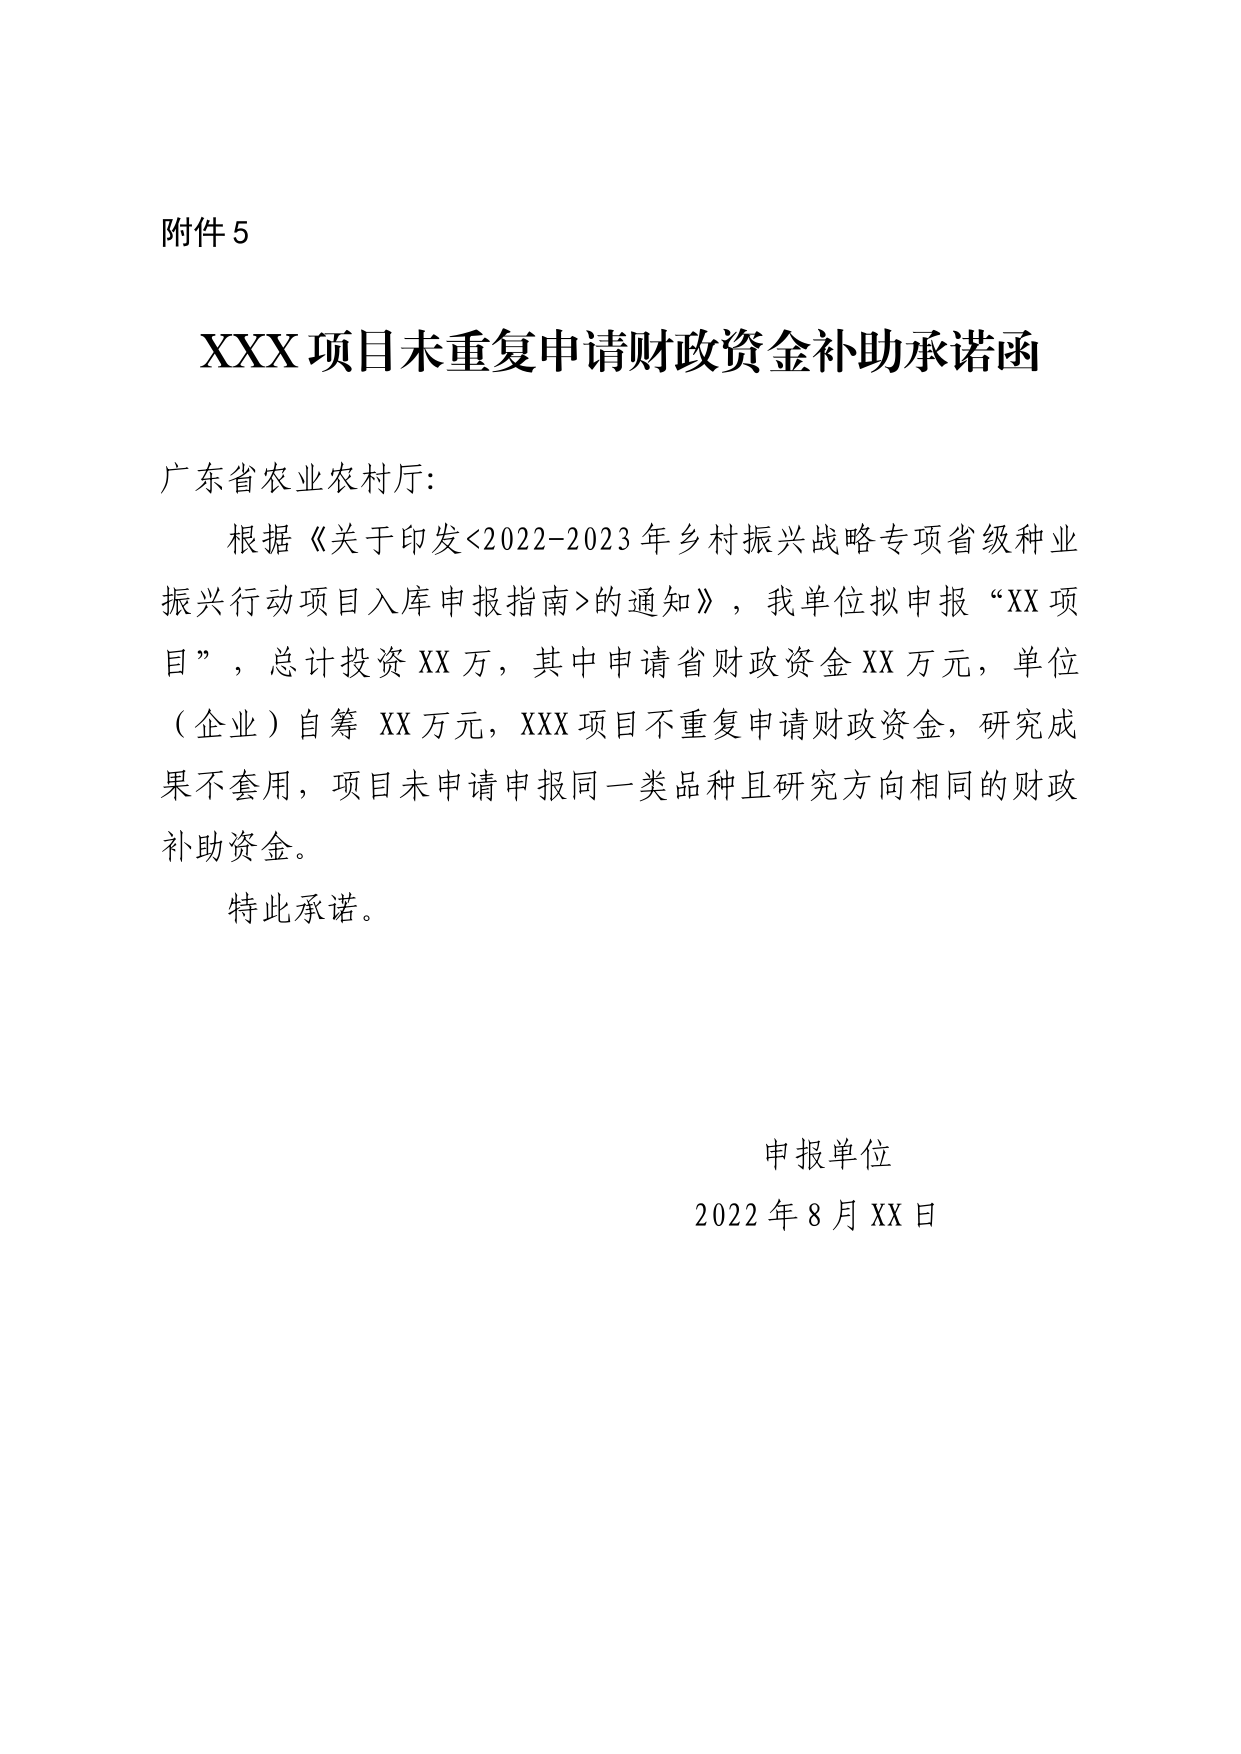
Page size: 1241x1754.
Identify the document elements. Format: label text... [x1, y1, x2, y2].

text 广东省农业农村厅: [159, 441, 1081, 502]
text 根据《关于印发<2022-2023年乡村振兴战略专项省级种业振兴行动项目入库申报指南>的通知》，我单位拟申报“XX项目”，总计投资XX万，其中申请省财政资金XX万元，单位（企业）自筹 XX万元，XXX项目不重复申请财政资金，研究成果不套用，项目未申请申报同一类品种且研究方向相同的财政补助资金。 [159, 502, 1081, 871]
text 附件5 [159, 195, 1081, 257]
text 2022年8月XX日 [159, 1178, 1081, 1240]
text 申报单位 [159, 1117, 1081, 1178]
text 特此承诺。 [159, 871, 1081, 933]
text XXX项目未重复申请财政资金补助承诺函 [159, 318, 1081, 379]
